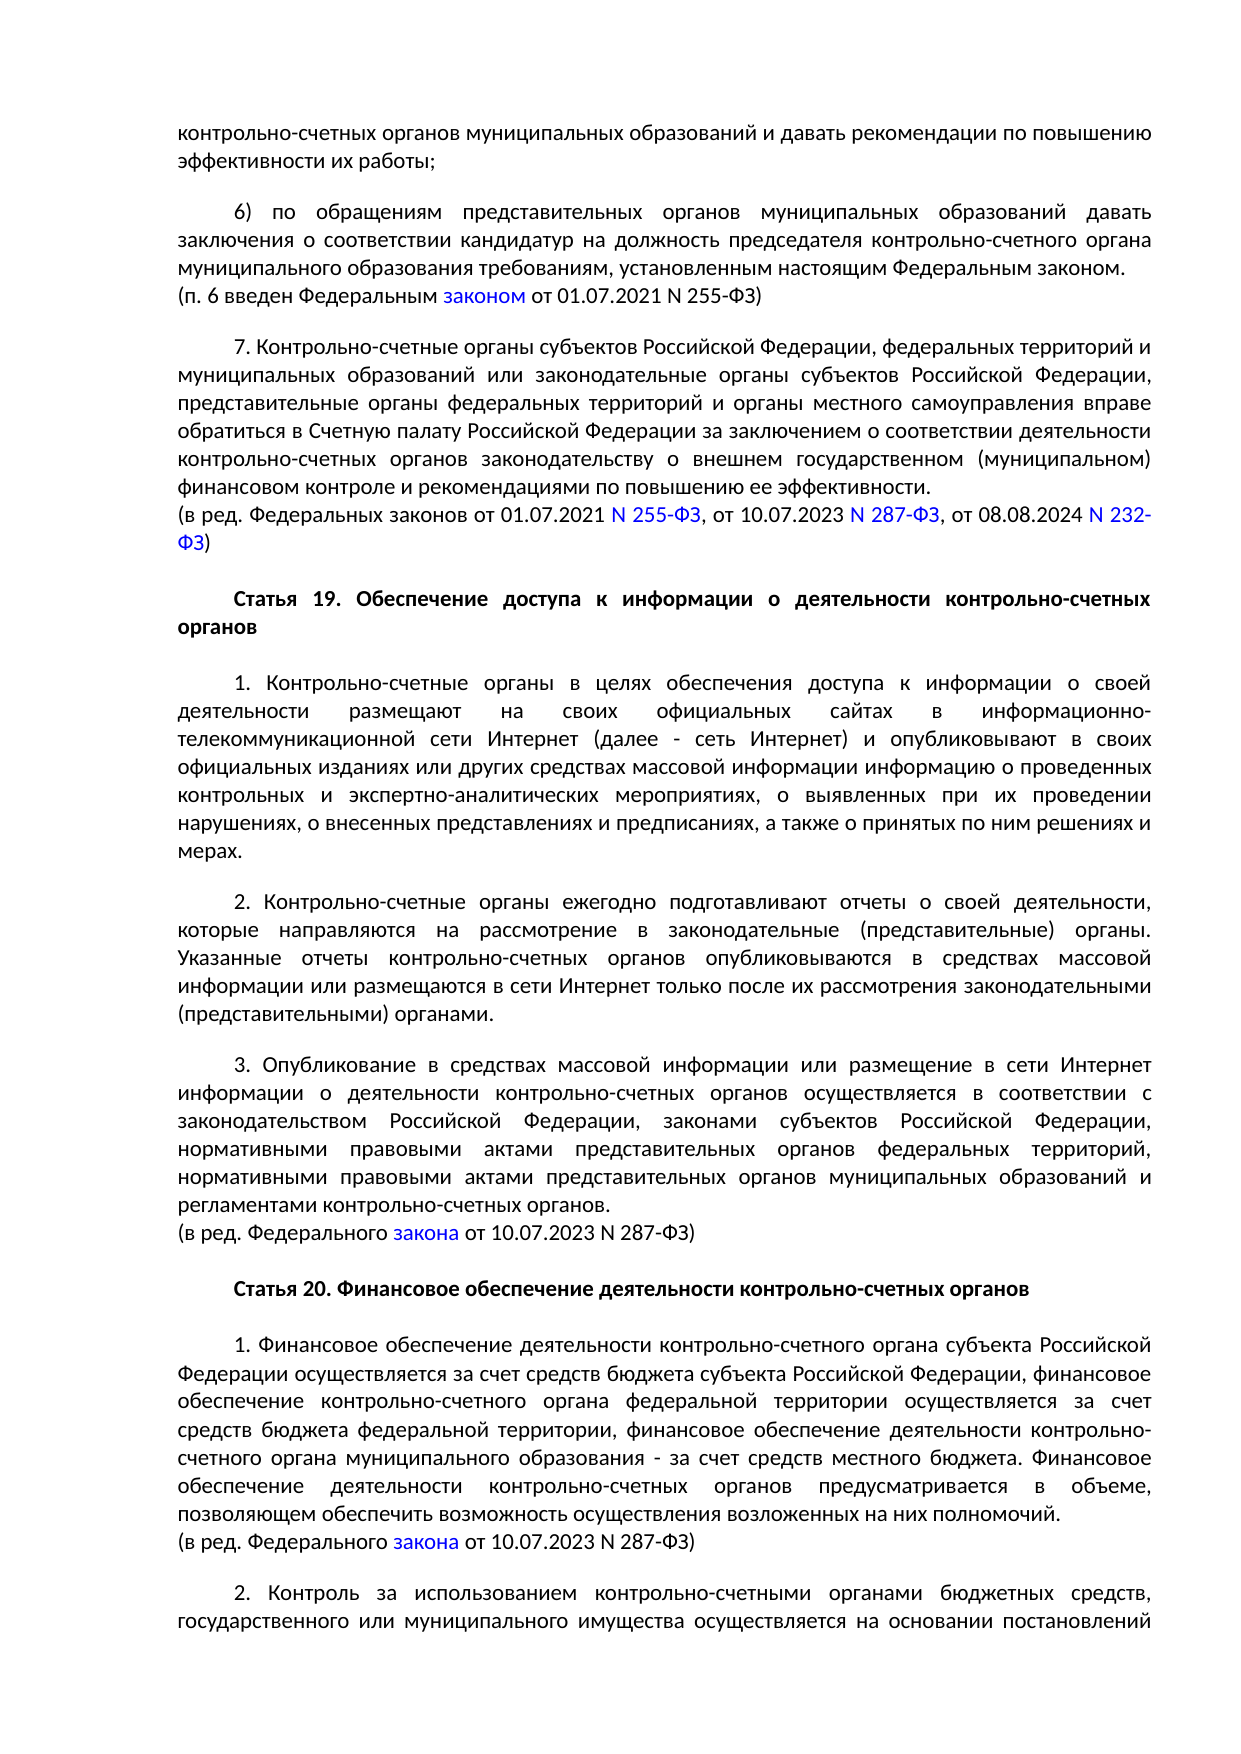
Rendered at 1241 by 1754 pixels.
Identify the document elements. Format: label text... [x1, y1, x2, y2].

text 7. Контрольно-счетные органы субъектов Российской Федерации, федеральных территорий и муниципальных образований или законодательные органы субъектов Российской Федерации, представительные органы федеральных территорий и органы местного самоуправления вправе обратиться в Счетную палату Российской Федерации за заключением о соответствии деятельности контрольно-счетных органов законодательству о внешнем государственном (муниципальном) финансовом контроле и рекомендациями по повышению ее эффективности. [177, 332, 1152, 500]
text (в ред. Федерального закона от 10.07.2023 N 287-ФЗ) [177, 1218, 1152, 1247]
text 6) по обращениям представительных органов муниципальных образований давать заключения о соответствии кандидатур на должность председателя контрольно-счетного органа муниципального образования требованиям, установленным настоящим Федеральным законом. [177, 197, 1152, 281]
text 1. Финансовое обеспечение деятельности контрольно-счетного органа субъекта Российской Федерации осуществляется за счет средств бюджета субъекта Российской Федерации, финансовое обеспечение контрольно-счетного органа федеральной территории осуществляется за счет средств бюджета федеральной территории, финансовое обеспечение деятельности контрольно-счетного органа муниципального образования - за счет средств местного бюджета. Финансовое обеспечение деятельности контрольно-счетных органов предусматривается в объеме, позволяющем обеспечить возможность осуществления возложенных на них полномочий. [177, 1331, 1152, 1527]
text (в ред. Федеральных законов от 01.07.2021 N 255-ФЗ, от 10.07.2023 N 287-ФЗ, от 08.08.2024 N 232-ФЗ) [177, 500, 1152, 556]
title Статья 20. Финансовое обеспечение деятельности контрольно-счетных органов [177, 1274, 1152, 1303]
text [177, 118, 1152, 174]
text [177, 1578, 1152, 1634]
title Статья 19. Обеспечение доступа к информации о деятельности контрольно-счетных органов [177, 584, 1152, 640]
text (в ред. Федерального закона от 10.07.2023 N 287-ФЗ) [177, 1527, 1152, 1555]
text 1. Контрольно-счетные органы в целях обеспечения доступа к информации о своей деятельности размещают на своих официальных сайтах в информационно-телекоммуникационной сети Интернет (далее - сеть Интернет) и опубликовывают в своих официальных изданиях или других средствах массовой информации информацию о проведенных контрольных и экспертно-аналитических мероприятиях, о выявленных при их проведении нарушениях, о внесенных представлениях и предписаниях, а также о принятых по ним решениях и мерах. [177, 668, 1152, 864]
text 2. Контрольно-счетные органы ежегодно подготавливают отчеты о своей деятельности, которые направляются на рассмотрение в законодательные (представительные) органы. Указанные отчеты контрольно-счетных органов опубликовываются в средствах массовой информации или размещаются в сети Интернет только после их рассмотрения законодательными (представительными) органами. [177, 887, 1152, 1027]
text 3. Опубликование в средствах массовой информации или размещение в сети Интернет информации о деятельности контрольно-счетных органов осуществляется в соответствии с законодательством Российской Федерации, законами субъектов Российской Федерации, нормативными правовыми актами представительных органов федеральных территорий, нормативными правовыми актами представительных органов муниципальных образований и регламентами контрольно-счетных органов. [177, 1050, 1152, 1218]
text (п. 6 введен Федеральным законом от 01.07.2021 N 255-ФЗ) [177, 281, 1152, 309]
